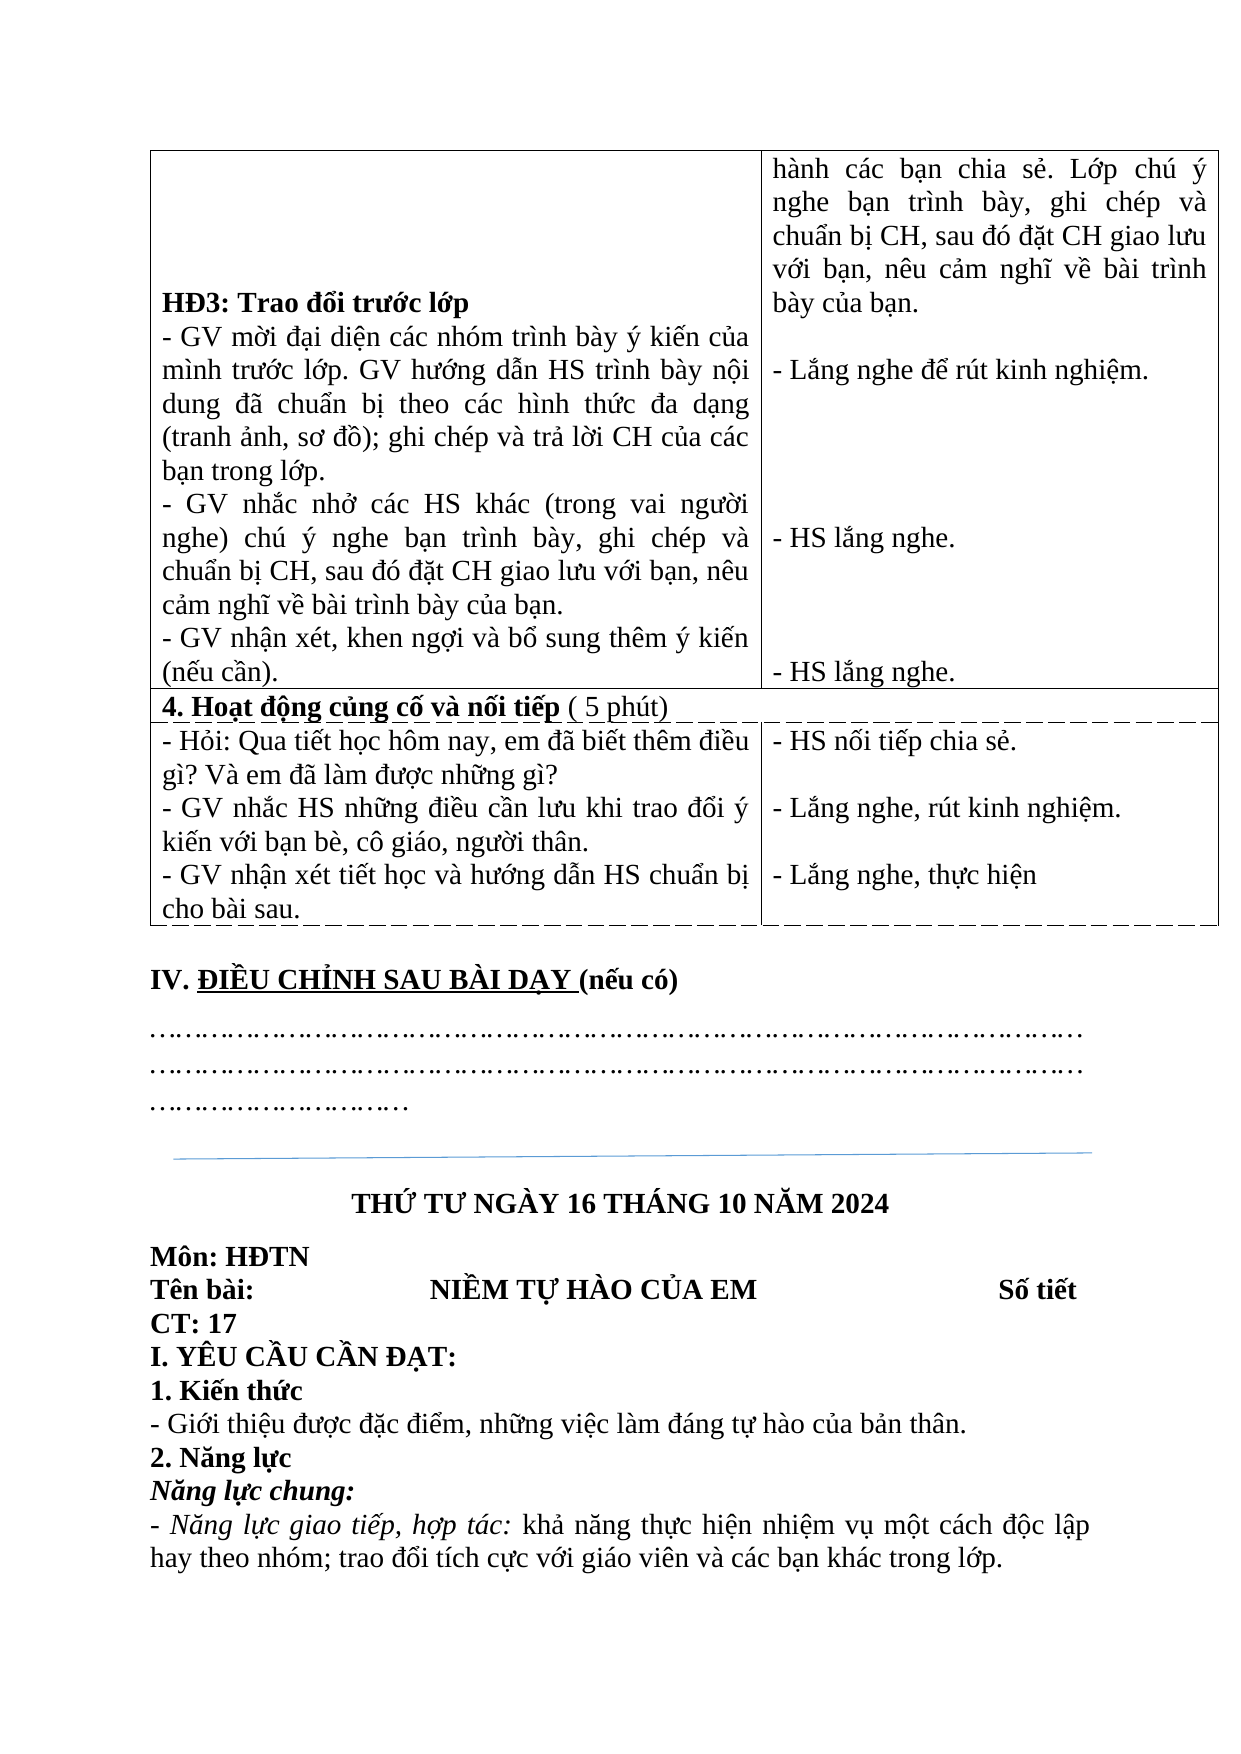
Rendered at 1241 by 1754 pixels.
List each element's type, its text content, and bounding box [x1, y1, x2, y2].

text Môn: HĐTN [150, 1239, 1090, 1272]
text 2. Năng lực [150, 1440, 1090, 1473]
text - Giới thiệu được đặc điểm, những việc làm đáng tự hào của bản thân. [150, 1406, 1090, 1440]
text IV. ĐIỀU CHỈNH SAU BÀI DẠY (nếu có) [150, 962, 1090, 995]
text ………………………………………………………………………………………………………………………………………………………………………………………………………………………… [150, 1010, 1090, 1116]
text - Năng lực giao tiếp, hợp tác: khả năng thực hiện nhiệm vụ một cách độc lập hay theo nhóm; trao đổi tích cực với giáo viên và các bạn khác trong lớp. [150, 1507, 1090, 1574]
text THỨ TƯ NGÀY 16 THÁNG 10 NĂM 2024 [150, 1186, 1090, 1219]
text 1. Kiến thức [150, 1373, 1090, 1406]
table_cell 4. Hoạt động củng cố và nối tiếp ( 5 phút) [151, 689, 1218, 722]
text Năng lực chung: [150, 1473, 1090, 1507]
table_cell - HS nối tiếp chia sẻ. - Lắng nghe, rút kinh nghiệm. - Lắng nghe, thực hiện [762, 722, 1218, 924]
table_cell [151, 151, 761, 688]
table_cell - Hỏi: Qua tiết học hôm nay, em đã biết thêm điều gì? Và em đã làm được những gì? - GV nhắc HS những điều cần lưu khi trao đổi ý kiến với bạn bè, cô giáo, người thân. - GV nhận xét tiết học và hướng dẫn HS chuẩn bị cho bài sau. [151, 722, 761, 924]
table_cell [762, 151, 1218, 688]
text I. YÊU CẦU CẦN ĐẠT: [150, 1339, 1090, 1373]
text Tên bài: NIỀM TỰ HÀO CỦA EM Số tiết CT: 17 [150, 1272, 1090, 1339]
